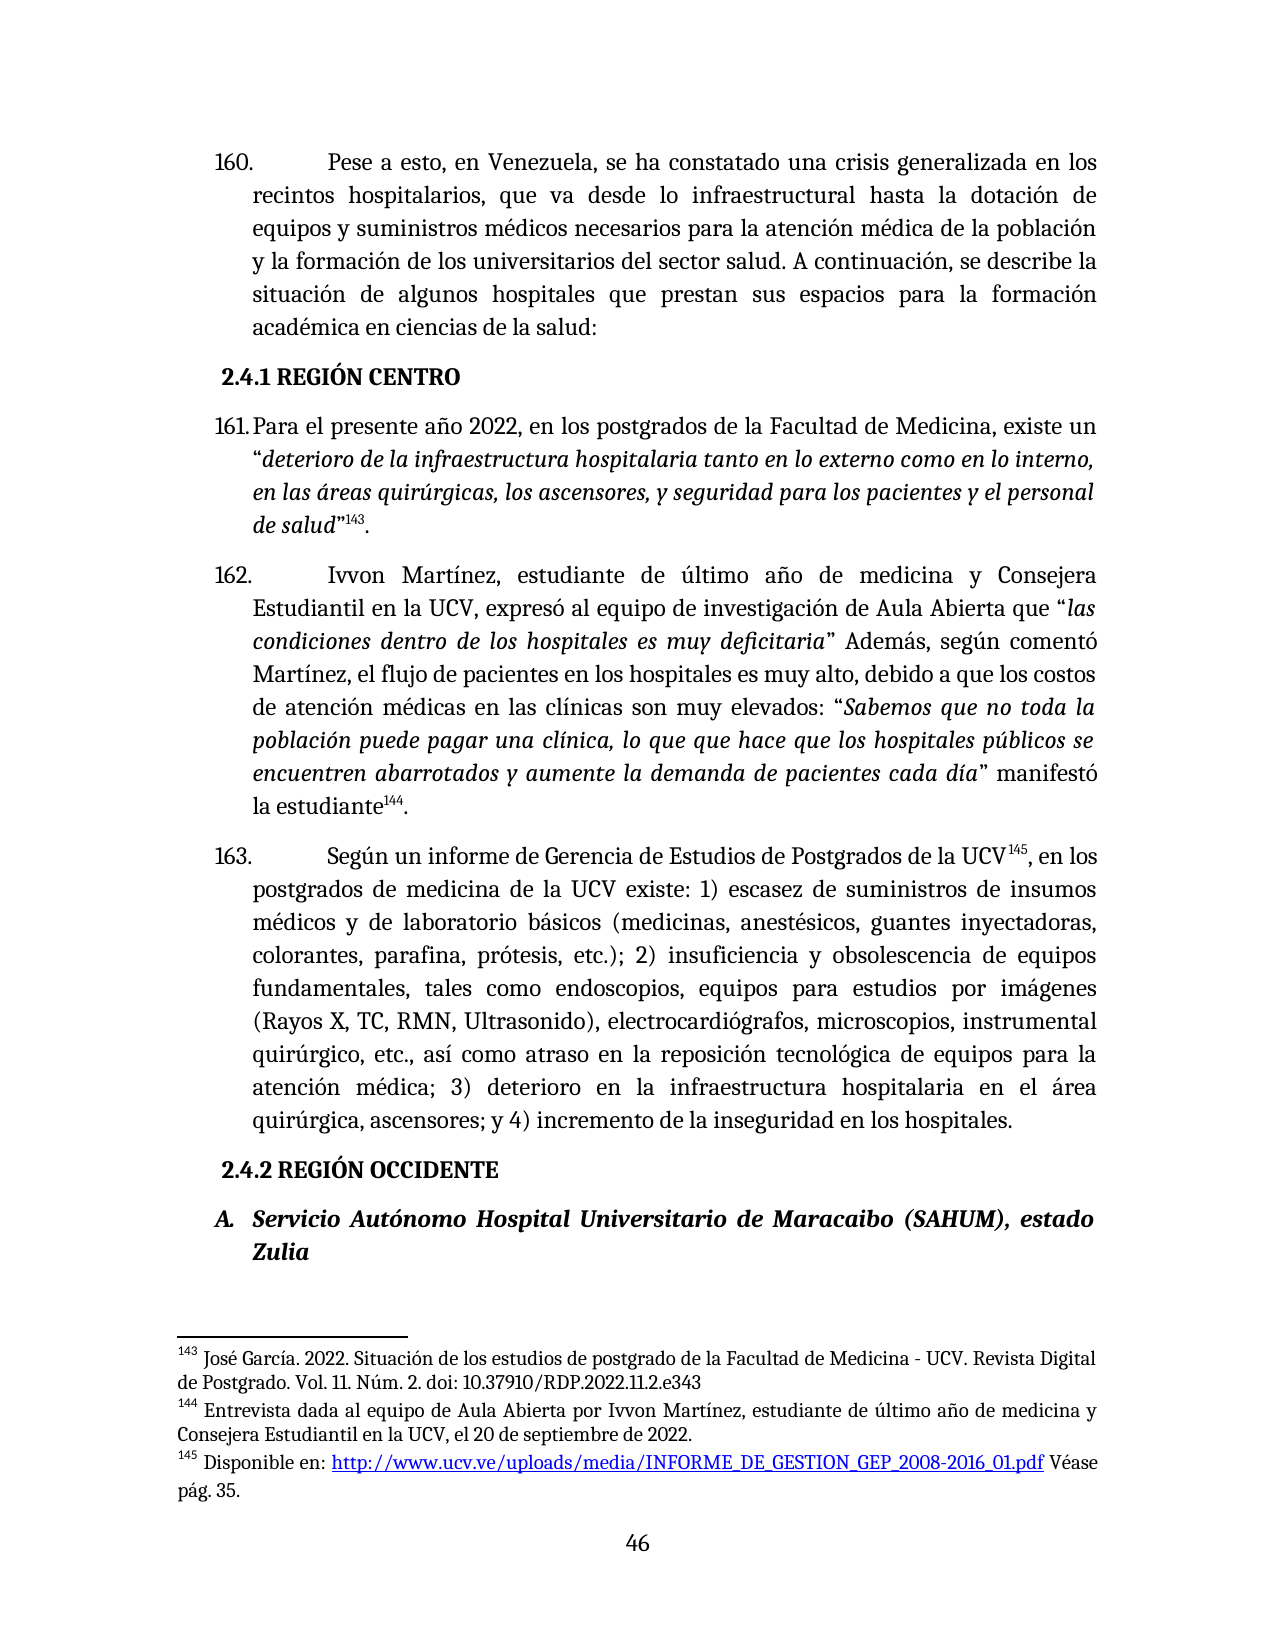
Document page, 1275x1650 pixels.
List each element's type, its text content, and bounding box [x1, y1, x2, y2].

list Ivvon Martínez, estudiante de último año de medicina y Consejera Estudiantil en la UCV, expresó al equipo de investigación de Aula Abierta que “las condiciones dentro de los hospitales es muy deficitaria” Además, según comentó Martínez, el flujo de pacientes en los hospitales es muy alto, debido a que los costos de atención médicas en las clínicas son muy elevados: “Sabemos que no toda la población puede pagar una clínica, lo que que hace que los hospitales públicos se encuentren abarrotados y aumente la demanda de pacientes cada día” manifestó la estudiante. [215, 561, 1098, 821]
list Para el presente año 2022, en los postgrados de la Facultad de Medicina, existe un “deterioro de la infraestructura hospitalaria tanto en lo externo como en lo interno, en las áreas quirúrgicas, los ascensores, y seguridad para los pacientes y el personal de salud”. [215, 412, 1098, 540]
list Pese a esto, en Venezuela, se ha constatado una crisis generalizada en los recintos hospitalarios, que va desde lo infraestructural hasta la dotación de equipos y suministros médicos necesarios para la atención médica de la población y la formación de los universitarios del sector salud. A continuación, se describe la situación de algunos hospitales que prestan sus espacios para la formación académica en ciencias de la salud: [215, 148, 1098, 341]
list Según un informe de Gerencia de Estudios de Postgrados de la UCV, en los postgrados de medicina de la UCV existe: 1) escasez de suministros de insumos médicos y de laboratorio básicos (medicinas, anestésicos, guantes inyectadoras, colorantes, parafina, prótesis, etc.); 2) insuficiencia y obsolescencia de equipos fundamentales, tales como endoscopios, equipos para estudios por imágenes (Rayos X, TC, RMN, Ultrasonido), electrocardiógrafos, microscopios, instrumental quirúrgico, etc., así como atraso en la reposición tecnológica de equipos para la atención médica; 3) deterioro en la infraestructura hospitalaria en el área quirúrgica, ascensores; y 4) incremento de la inseguridad en los hospitales. [215, 842, 1098, 1134]
text 2.4.1 REGIÓN CENTRO [221, 362, 1098, 391]
text 2.4.2 REGIÓN OCCIDENTE [221, 1156, 1098, 1184]
list Servicio Autónomo Hospital Universitario de Maracaibo (SAHUM), estado Zulia [215, 1205, 1098, 1267]
